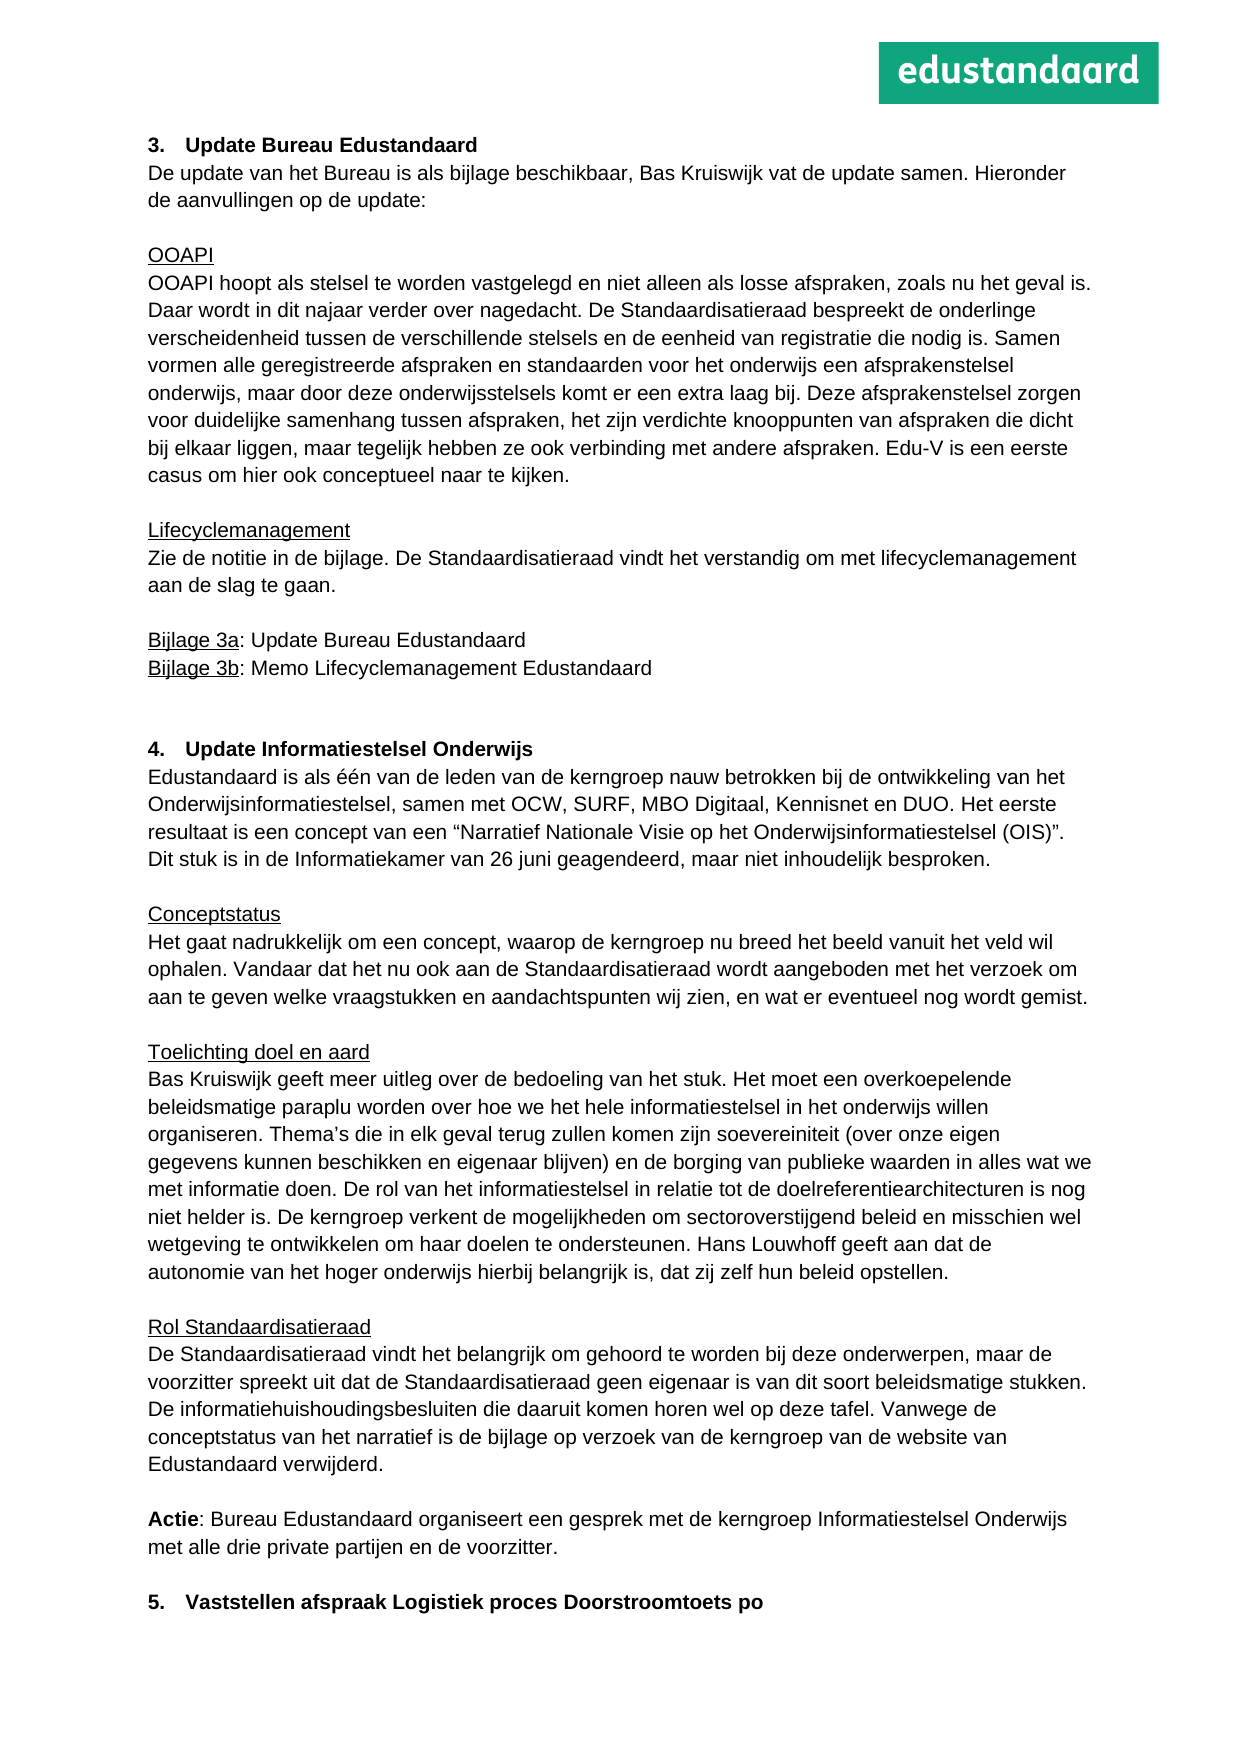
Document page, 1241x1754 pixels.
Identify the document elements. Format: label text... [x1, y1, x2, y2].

text Rol Standaardisatieraad [148, 1314, 1092, 1338]
text Zie de notitie in de bijlage. De Standaardisatieraad vindt het verstandig om met lifecyclemanagement aan de slag te gaan. [148, 545, 1092, 597]
text Bijlage 3b: Memo Lifecyclemanagement Edustandaard [148, 655, 1092, 679]
list Update Informatiestelsel Onderwijs [148, 737, 1092, 761]
list Vaststellen afspraak Logistiek proces Doorstroomtoets po [148, 1589, 1092, 1613]
text Het gaat nadrukkelijk om een concept, waarop de kerngroep nu breed het beeld vanuit het veld wil ophalen. Vandaar dat het nu ook aan de Standaardisatieraad wordt aangeboden met het verzoek om aan te geven welke vraagstukken en aandachtspunten wij zien, en wat er eventueel nog wordt gemist. [148, 929, 1092, 1008]
text Edustandaard is als één van de leden van de kerngroep nauw betrokken bij de ontwikkeling van het Onderwijsinformatiestelsel, samen met OCW, SURF, MBO Digitaal, Kennisnet en DUO. Het eerste resultaat is een concept van een “Narratief Nationale Visie op het Onderwijsinformatiestelsel (OIS)”. Dit stuk is in de Informatiekamer van 26 juni geagendeerd, maar niet inhoudelijk besproken. [148, 764, 1092, 871]
list Update Bureau Edustandaard [148, 133, 1092, 157]
text OOAPI hoopt als stelsel te worden vastgelegd en niet alleen als losse afspraken, zoals nu het geval is. Daar wordt in dit najaar verder over nagedacht. De Standaardisatieraad bespreekt de onderlinge verscheidenheid tussen de verschillende stelsels en de eenheid van registratie die nodig is. Samen vormen alle geregistreerde afspraken en standaarden voor het onderwijs een afsprakenstelsel onderwijs, maar door deze onderwijsstelsels komt er een extra laag bij. Deze afsprakenstelsel zorgen voor duidelijke samenhang tussen afspraken, het zijn verdichte knooppunten van afspraken die dicht bij elkaar liggen, maar tegelijk hebben ze ook verbinding met andere afspraken. Edu-V is een eerste casus om hier ook conceptueel naar te kijken. [148, 270, 1092, 487]
text Lifecyclemanagement [148, 518, 1092, 542]
text Actie: Bureau Edustandaard organiseert een gesprek met de kerngroep Informatiestelsel Onderwijs met alle drie private partijen en de voorzitter. [148, 1507, 1092, 1558]
text OOAPI [148, 243, 1092, 267]
picture [878, 42, 1159, 104]
text Bas Kruiswijk geeft meer uitleg over de bedoeling van het stuk. Het moet een overkoepelende beleidsmatige paraplu worden over hoe we het hele informatiestelsel in het onderwijs willen organiseren. Thema’s die in elk geval terug zullen komen zijn soevereiniteit (over onze eigen gegevens kunnen beschikken en eigenaar blijven) en de borging van publieke waarden in alles wat we met informatie doen. De rol van het informatiestelsel in relatie tot de doelreferentiearchitecturen is nog niet helder is. De kerngroep verkent de mogelijkheden om sectoroverstijgend beleid en misschien wel wetgeving te ontwikkelen om haar doelen te ondersteunen. Hans Louwhoff geeft aan dat de autonomie van het hoger onderwijs hierbij belangrijk is, dat zij zelf hun beleid opstellen. [148, 1067, 1092, 1283]
text De Standaardisatieraad vindt het belangrijk om gehoord te worden bij deze onderwerpen, maar de voorzitter spreekt uit dat de Standaardisatieraad geen eigenaar is van dit soort beleidsmatige stukken. De informatiehuishoudingsbesluiten die daaruit komen horen wel op deze tafel. Vanwege de conceptstatus van het narratief is de bijlage op verzoek van de kerngroep van de website van Edustandaard verwijderd. [148, 1342, 1092, 1476]
text De update van het Bureau is als bijlage beschikbaar, Bas Kruiswijk vat de update samen. Hieronder de aanvullingen op de update: [148, 160, 1092, 212]
text Conceptstatus [148, 902, 1092, 926]
text Bijlage 3a: Update Bureau Edustandaard [148, 628, 1092, 652]
text Toelichting doel en aard [148, 1039, 1092, 1063]
